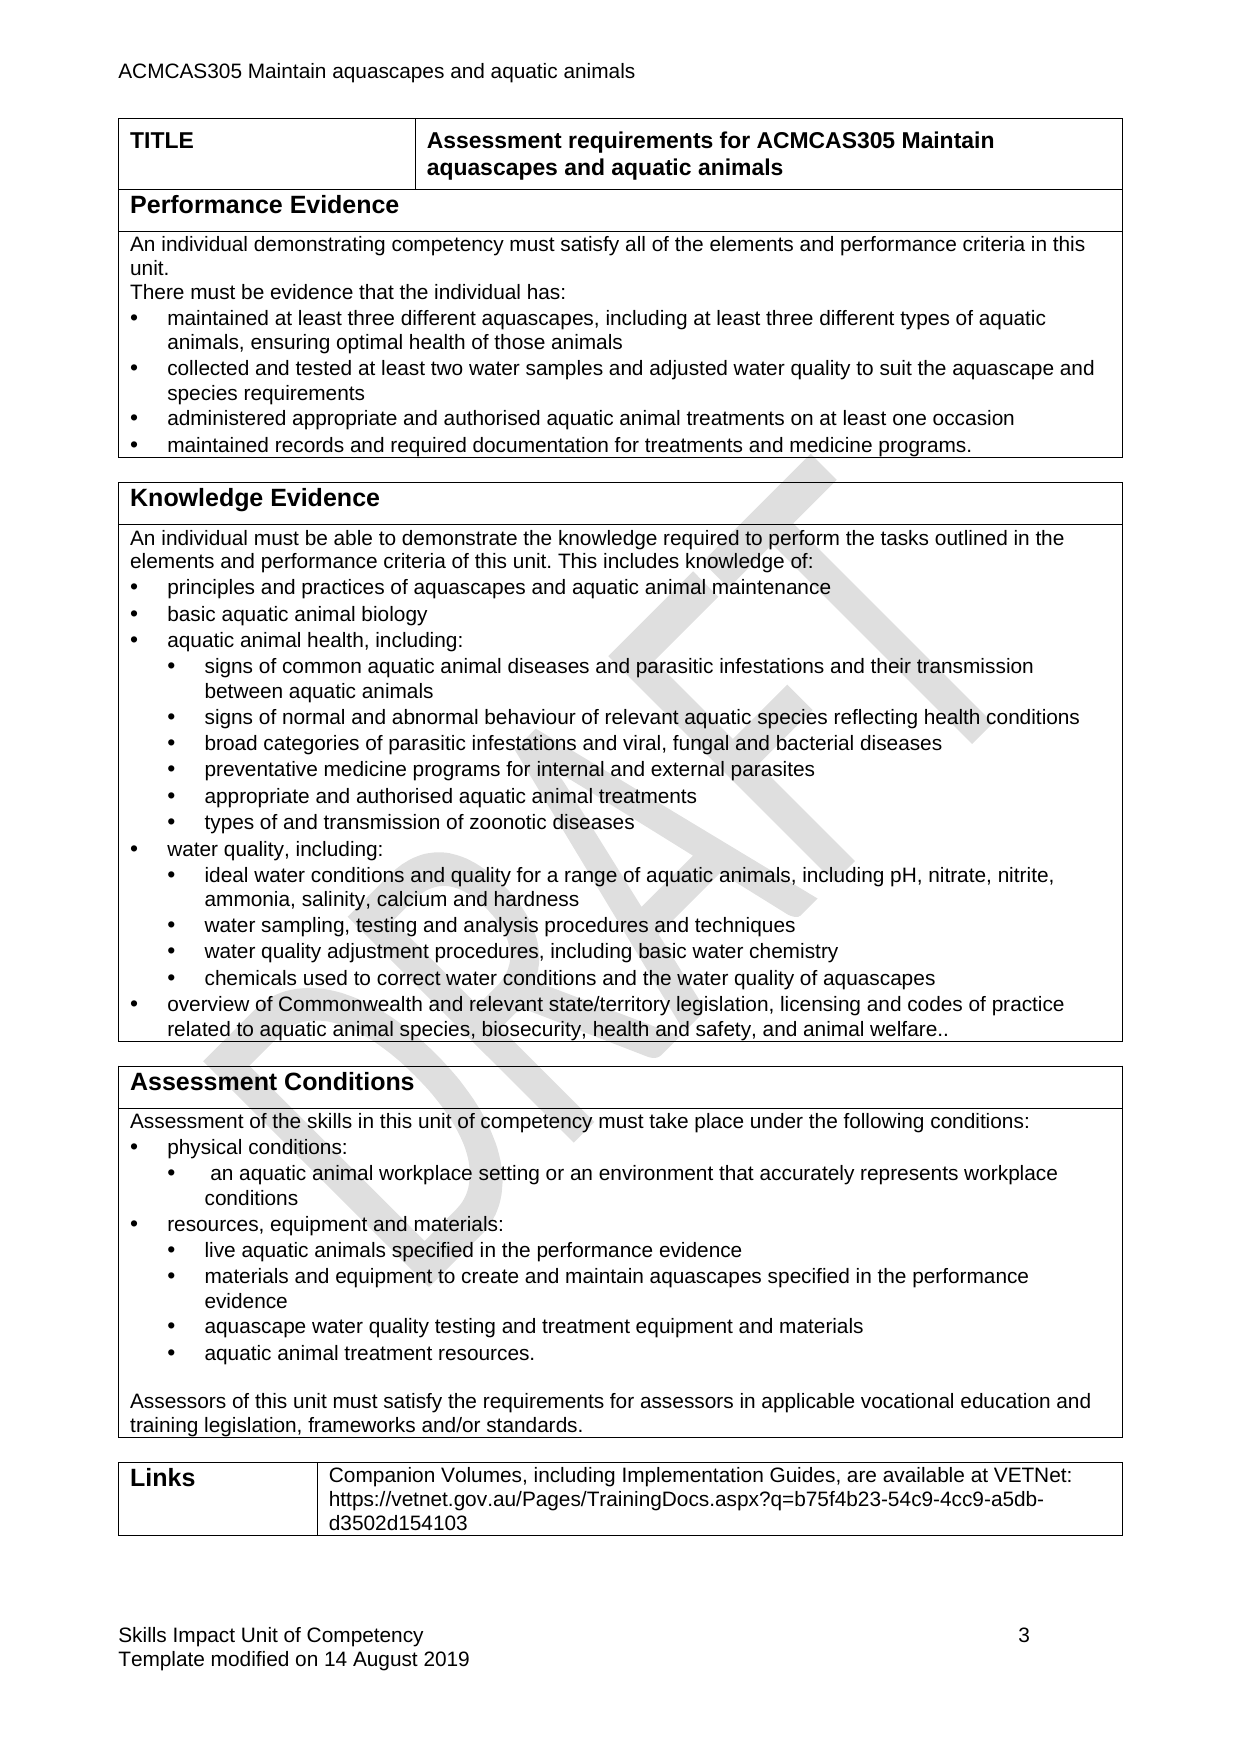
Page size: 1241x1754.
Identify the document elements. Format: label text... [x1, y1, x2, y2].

table_header TITLE [119, 119, 415, 188]
table_cell An individual must be able to demonstrate the knowledge required to perform the tasks outlined in the elements and performance criteria of this unit. This includes knowledge of: principles and practices of aquascapes and aquatic animal maintenance basic aquatic animal biology aquatic animal health, including: signs of common aquatic animal diseases and parasitic infestations and their transmission between aquatic animals signs of normal and abnormal behaviour of relevant aquatic species reflecting health conditions broad categories of parasitic infestations and viral, fungal and bacterial diseases preventative medicine programs for internal and external parasites appropriate and authorised aquatic animal treatments types of and transmission of zoonotic diseases water quality, including: ideal water conditions and quality for a range of aquatic animals, including pH, nitrate, nitrite, ammonia, salinity, calcium and hardness water sampling, testing and analysis procedures and techniques water quality adjustment procedures, including basic water chemistry chemicals used to correct water conditions and the water quality of aquascapes overview of Commonwealth and relevant state/territory legislation, licensing and codes of practice related to aquatic animal species, biosecurity, health and safety, and animal welfare.. [119, 525, 1122, 1041]
table_header Companion Volumes, including Implementation Guides, are available at VETNet: https://vetnet.gov.au/Pages/TrainingDocs.aspx?q=b75f4b23-54c9-4cc9-a5db-d3502d154103 [318, 1463, 1122, 1535]
table_header Assessment requirements for ACMCAS305 Maintain aquascapes and aquatic animals [416, 119, 1122, 188]
table_header Links [119, 1463, 317, 1535]
table_cell An individual demonstrating competency must satisfy all of the elements and performance criteria in this unit. There must be evidence that the individual has: maintained at least three different aquascapes, including at least three different types of aquatic animals, ensuring optimal health of those animals collected and tested at least two water samples and adjusted water quality to suit the aquascape and species requirements administered appropriate and authorised aquatic animal treatments on at least one occasion maintained records and required documentation for treatments and medicine programs. [119, 232, 1122, 457]
table_header Knowledge Evidence [119, 483, 1122, 524]
table_cell Assessment of the skills in this unit of competency must take place under the following conditions: physical conditions: an aquatic animal workplace setting or an environment that accurately represents workplace conditions resources, equipment and materials: live aquatic animals specified in the performance evidence materials and equipment to create and maintain aquascapes specified in the performance evidence aquascape water quality testing and treatment equipment and materials aquatic animal treatment resources. Assessors of this unit must satisfy the requirements for assessors in applicable vocational education and training legislation, frameworks and/or standards. [119, 1109, 1122, 1437]
table_header Assessment Conditions [119, 1067, 1122, 1108]
table_cell Performance Evidence [119, 190, 1122, 231]
